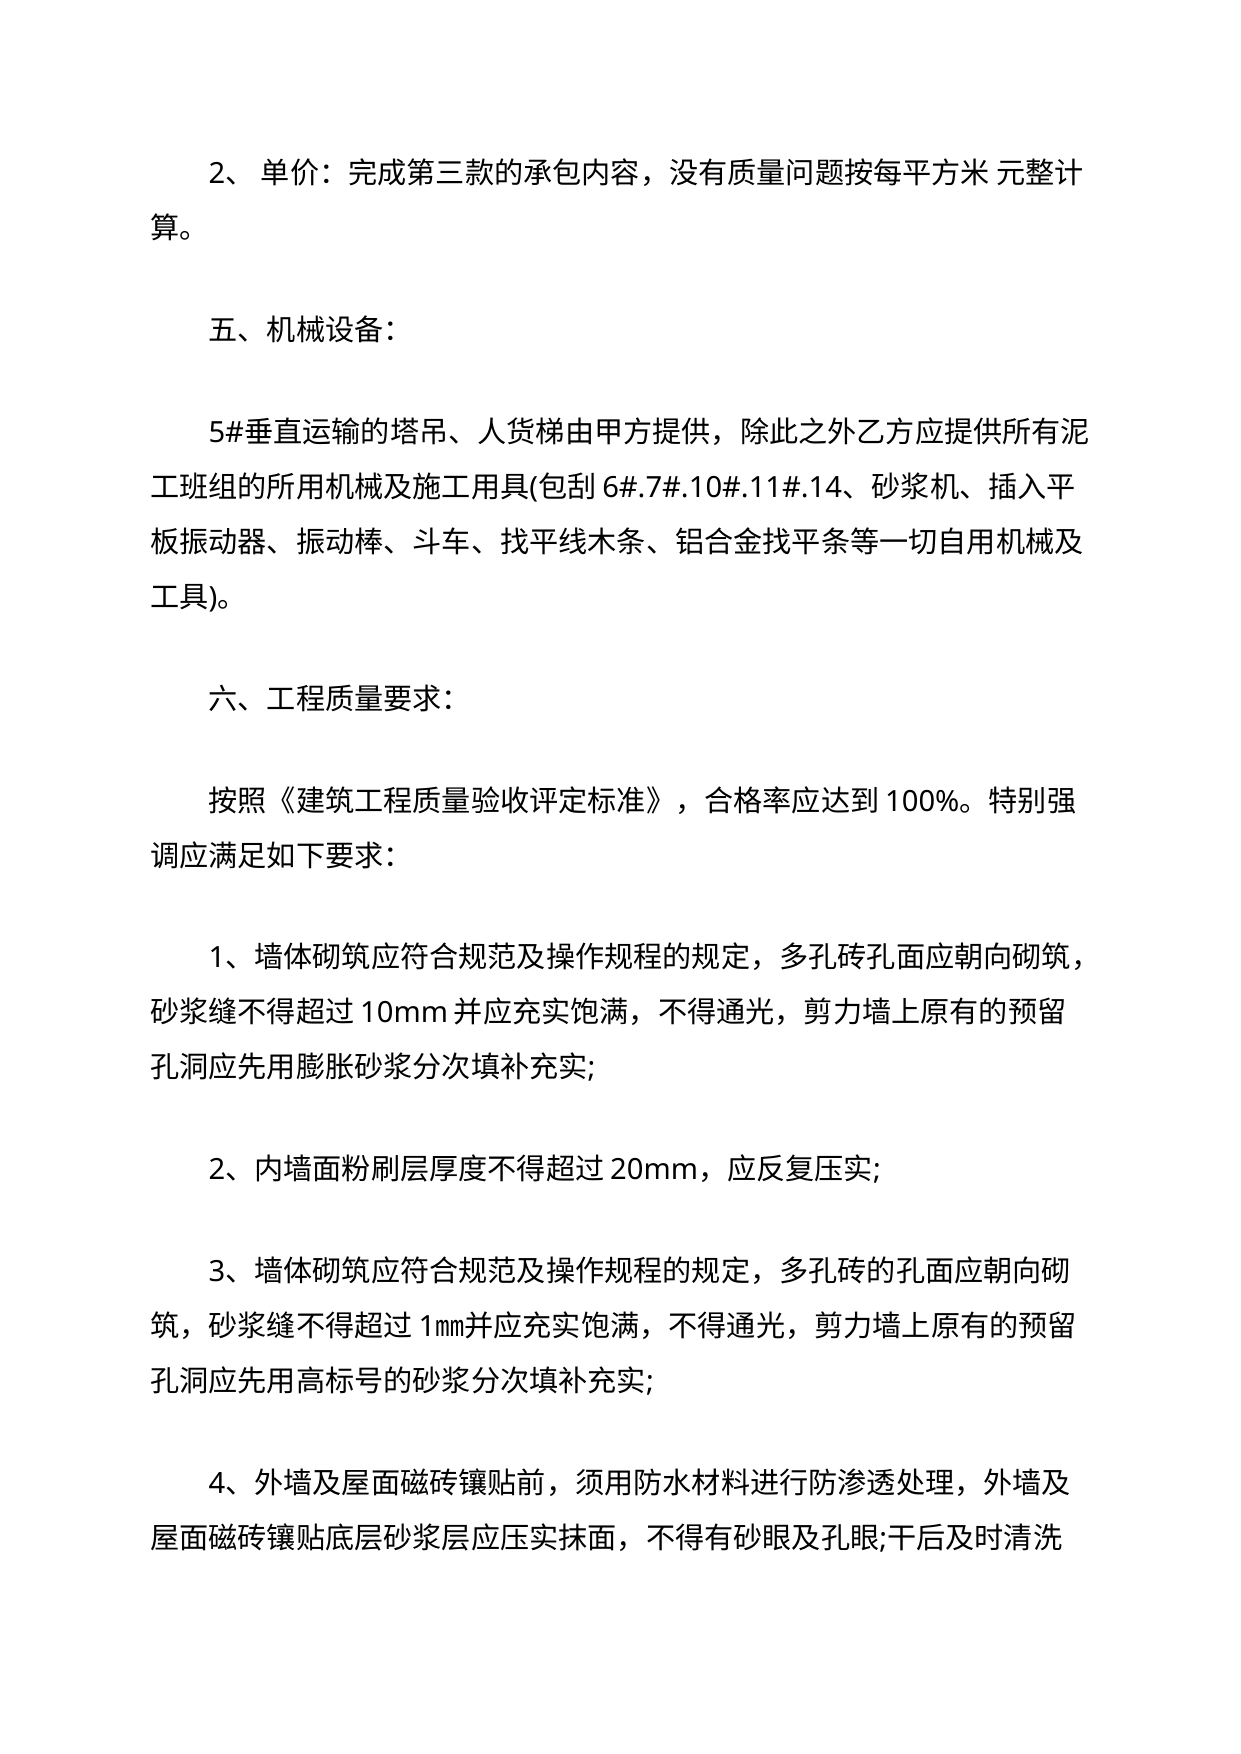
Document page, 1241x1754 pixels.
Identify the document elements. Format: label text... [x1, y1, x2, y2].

text 六、工程质量要求： [150, 675, 1090, 718]
text 3、墙体砌筑应符合规范及操作规程的规定，多孔砖的孔面应朝向砌筑，砂浆缝不得超过1㎜并应充实饱满，不得通光，剪力墙上原有的预留孔洞应先用高标号的砂浆分次填补充实; [150, 1248, 1090, 1400]
text 五、机械设备： [150, 307, 1090, 349]
text 5#垂直运输的塔吊、人货梯由甲方提供，除此之外乙方应提供所有泥工班组的所用机械及施工用具(包刮6#.7#.10#.11#.14、砂浆机、插入平板振动器、振动棒、斗车、找平线木条、铝合金找平条等一切自用机械及工具)。 [150, 408, 1090, 616]
text 2、 单价：完成第三款的承包内容，没有质量问题按每平方米 元整计算。 [150, 150, 1090, 247]
text 2、内墙面粉刷层厚度不得超过20mm，应反复压实; [150, 1146, 1090, 1188]
text 按照《建筑工程质量验收评定标准》，合格率应达到100%。特别强调应满足如下要求： [150, 777, 1090, 874]
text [150, 1460, 1090, 1557]
text 1、墙体砌筑应符合规范及操作规程的规定，多孔砖孔面应朝向砌筑，砂浆缝不得超过10mm并应充实饱满，不得通光，剪力墙上原有的预留孔洞应先用膨胀砂浆分次填补充实; [150, 934, 1090, 1086]
